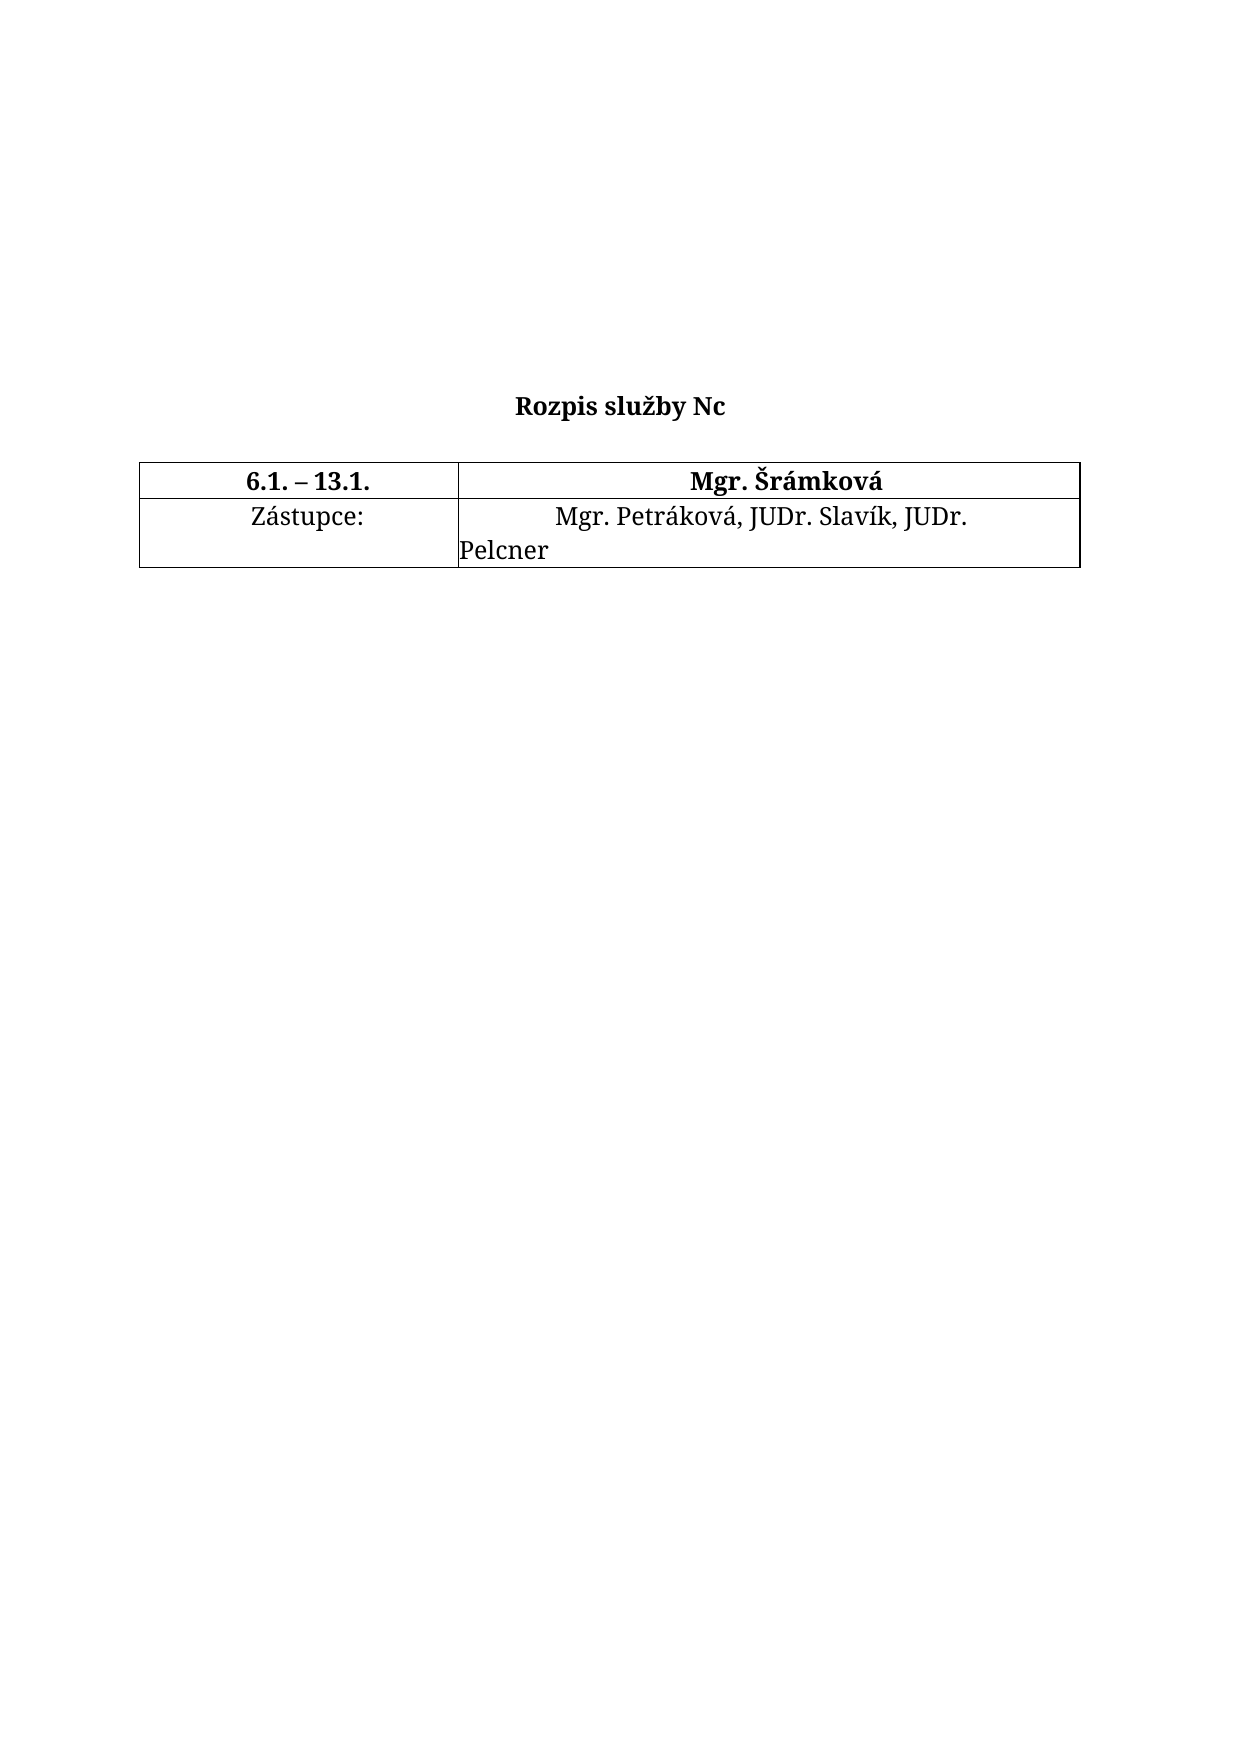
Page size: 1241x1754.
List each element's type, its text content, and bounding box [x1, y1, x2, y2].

table_header Mgr. Šrámková [459, 463, 1079, 498]
table_cell Zástupce: [140, 499, 458, 567]
text Rozpis služby Nc [148, 388, 1093, 422]
table_cell Mgr. Petráková, JUDr. Slavík, JUDr. Pelcner [459, 499, 1079, 567]
table_header 6.1.–13.1. [140, 463, 458, 498]
